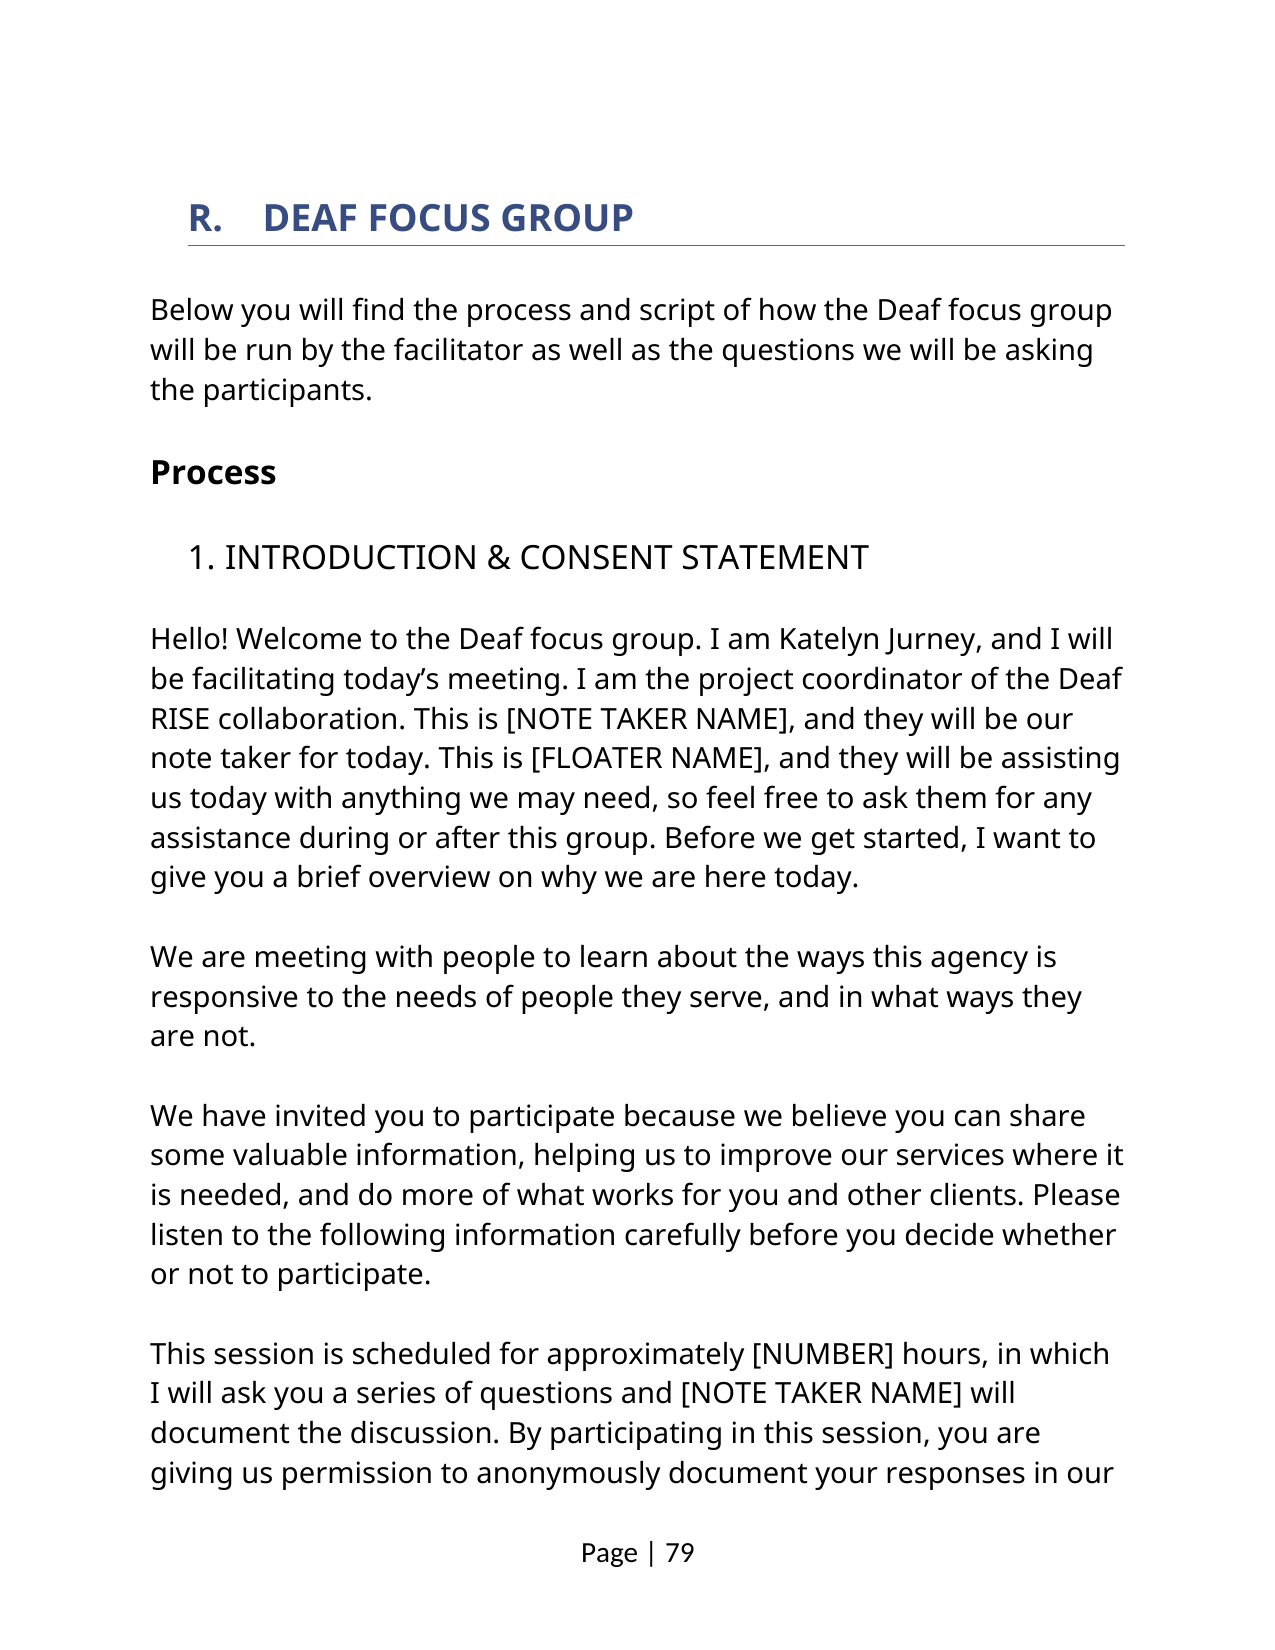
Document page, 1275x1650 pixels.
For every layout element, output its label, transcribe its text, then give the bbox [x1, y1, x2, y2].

text Below you will find the process and script of how the Deaf focus group will be run by the facilitator as well as the questions we will be asking the participants. [150, 290, 1125, 409]
subtitle DEAF FOCUS GROUP [187, 192, 1125, 246]
text Process [150, 448, 1125, 494]
text Hello! Welcome to the Deaf focus group. I am Katelyn Jurney, and I will be facilitating today’s meeting. I am the project coordinator of the Deaf RISE collaboration. This is [NOTE TAKER NAME], and they will be our note taker for today. This is [FLOATER NAME], and they will be assisting us today with anything we may need, so feel free to ask them for any assistance during or after this group. Before we get started, I want to give you a brief overview on why we are here today. [150, 619, 1125, 896]
text We have invited you to participate because we believe you can share some valuable information, helping us to improve our services where it is needed, and do more of what works for you and other clients. Please listen to the following information carefully before you decide whether or not to participate. [150, 1095, 1125, 1293]
text We are meeting with people to learn about the ways this agency is responsive to the needs of people they serve, and in what ways they are not. [150, 936, 1125, 1055]
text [150, 1333, 1125, 1492]
list INTRODUCTION & CONSENT STATEMENT [187, 533, 1125, 579]
